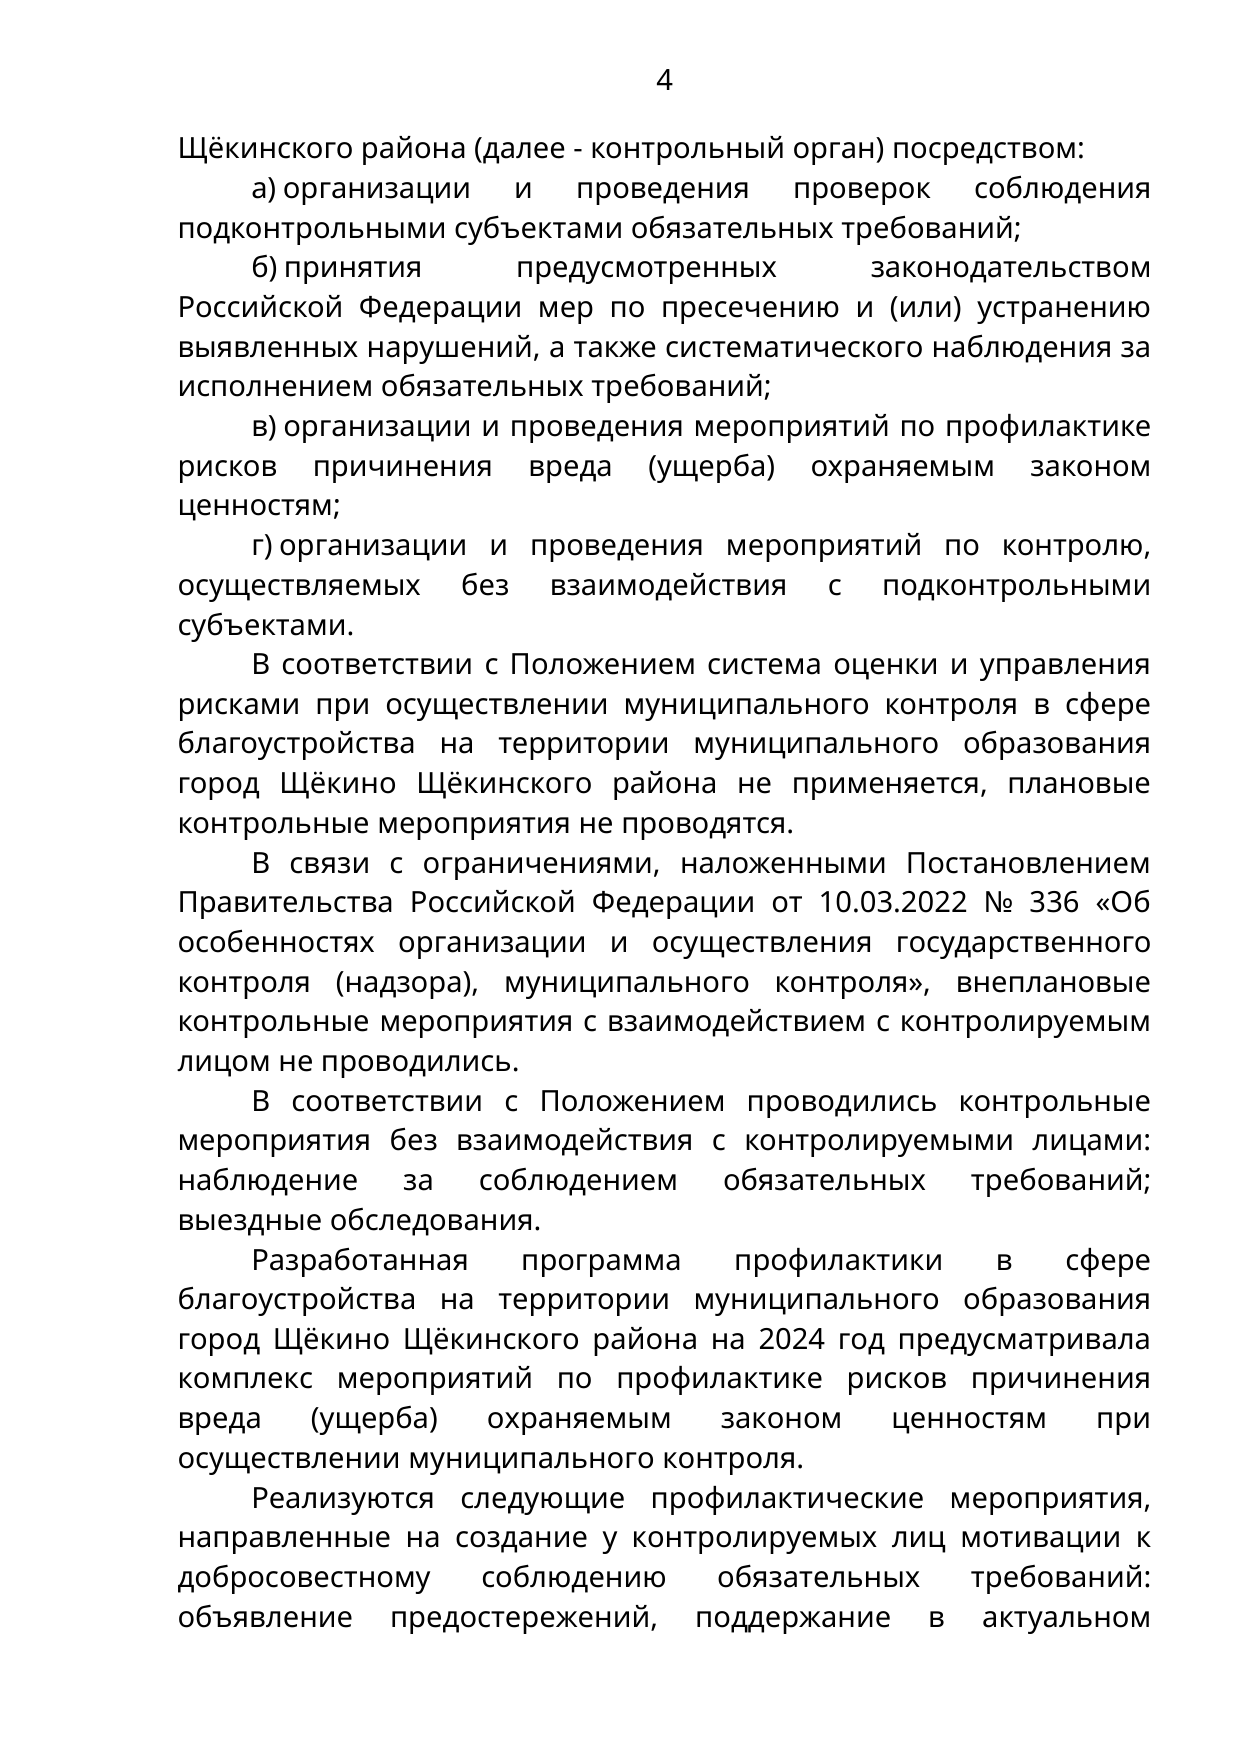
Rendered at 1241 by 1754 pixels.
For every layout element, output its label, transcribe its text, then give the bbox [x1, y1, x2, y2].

text Разработанная программа профилактики в сфере благоустройства на территории муниципального образования город Щёкино Щёкинского района на 2024 год предусматривала комплекс мероприятий по профилактике рисков причинения вреда (ущерба) охраняемым законом ценностям при осуществлении муниципального контроля. [177, 1239, 1152, 1477]
list а) организации и проведения проверок соблюдения подконтрольными субъектами обязательных требований; [177, 167, 1152, 247]
text В соответствии с Положением система оценки и управления рисками при осуществлении муниципального контроля в сфере благоустройства на территории муниципального образования город Щёкино Щёкинского района не применяется, плановые контрольные мероприятия не проводятся. [177, 643, 1152, 842]
list г) организации и проведения мероприятий по контролю, осуществляемых без взаимодействия с подконтрольными субъектами. [177, 524, 1152, 643]
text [177, 1477, 1152, 1636]
list в) организации и проведения мероприятий по профилактике рисков причинения вреда (ущерба) охраняемым законом ценностям; [177, 405, 1152, 524]
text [177, 127, 1152, 167]
text В связи с ограничениями, наложенными Постановлением Правительства Российской Федерации от 10.03.2022 № 336 «Об особенностях организации и осуществления государственного контроля (надзора), муниципального контроля», внеплановые контрольные мероприятия с взаимодействием с контролируемым лицом не проводились. [177, 842, 1152, 1080]
list б) принятия предусмотренных законодательством Российской Федерации мер по пресечению и (или) устранению выявленных нарушений, а также систематического наблюдения за исполнением обязательных требований; [177, 247, 1152, 405]
text В соответствии с Положением проводились контрольные мероприятия без взаимодействия с контролируемыми лицами: наблюдение за соблюдением обязательных требований; выездные обследования. [177, 1080, 1152, 1239]
